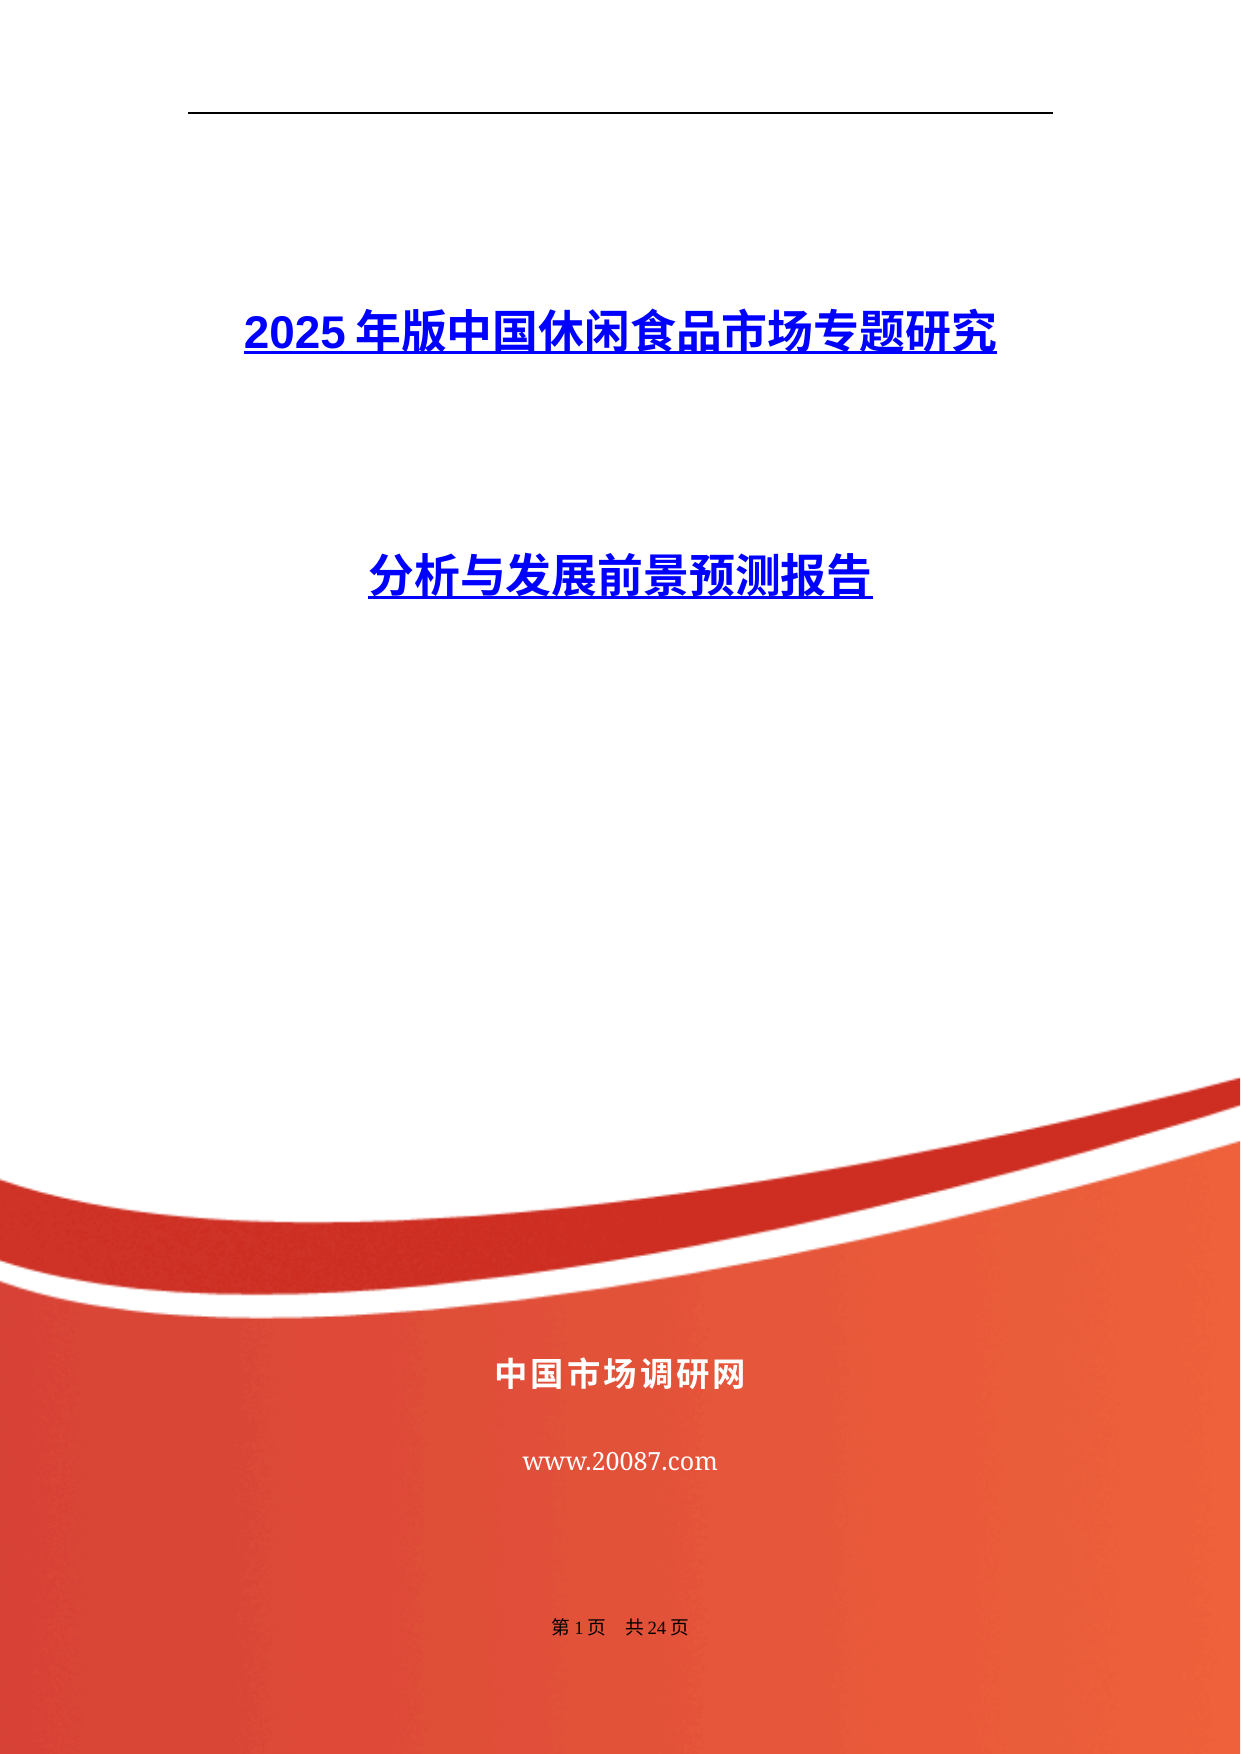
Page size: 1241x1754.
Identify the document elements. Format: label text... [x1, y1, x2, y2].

picture [0, 1006, 1241, 1754]
subtitle 中国市场调研网 [187, 1339, 1053, 1404]
text www.20087.com [187, 1428, 1053, 1493]
table_header 2025年版中国休闲食品市场专题研究分析与发展前景预测报告 [188, 207, 1053, 773]
